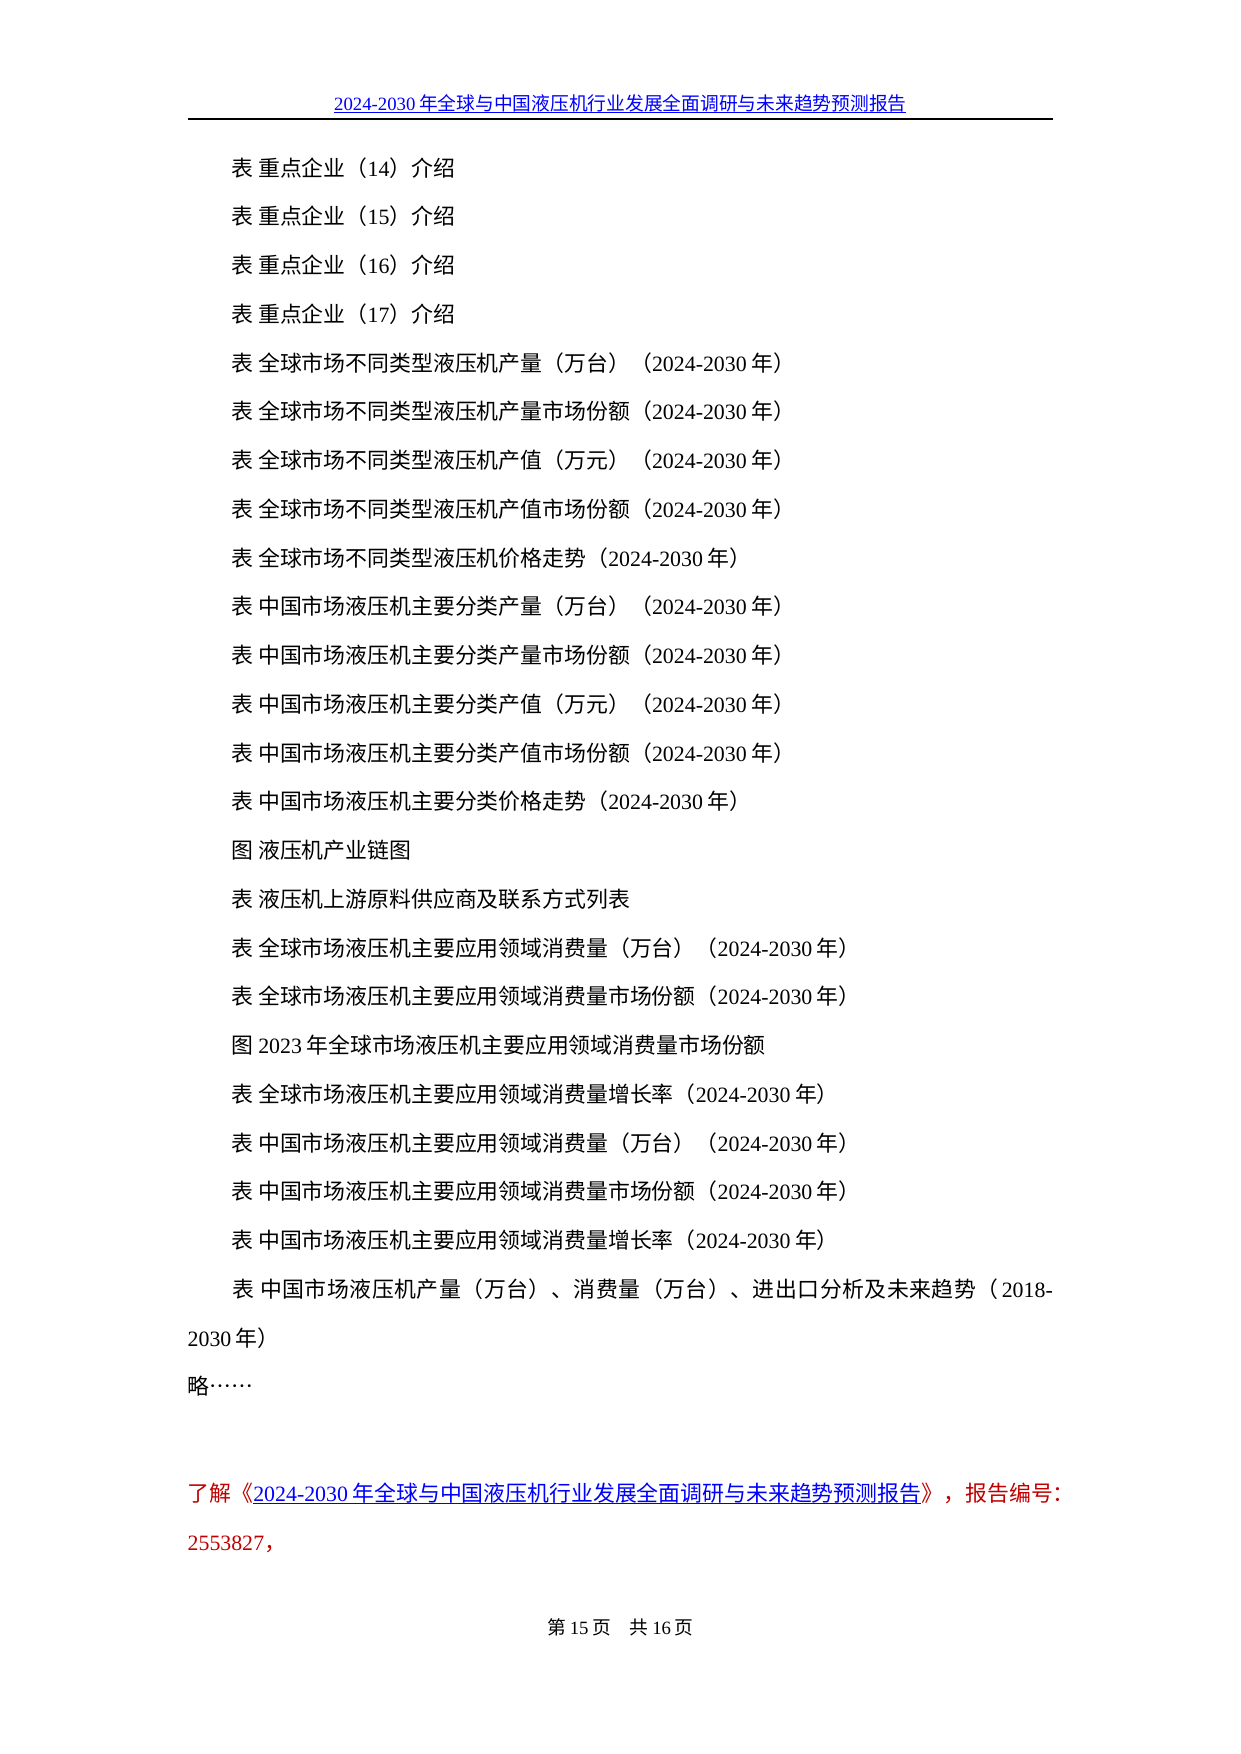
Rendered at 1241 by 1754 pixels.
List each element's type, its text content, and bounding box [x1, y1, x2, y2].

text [187, 150, 1053, 1401]
text 了解《2024-2030年全球与中国液压机行业发展全面调研与未来趋势预测报告》，报告编号：2553827， [187, 1475, 1053, 1557]
